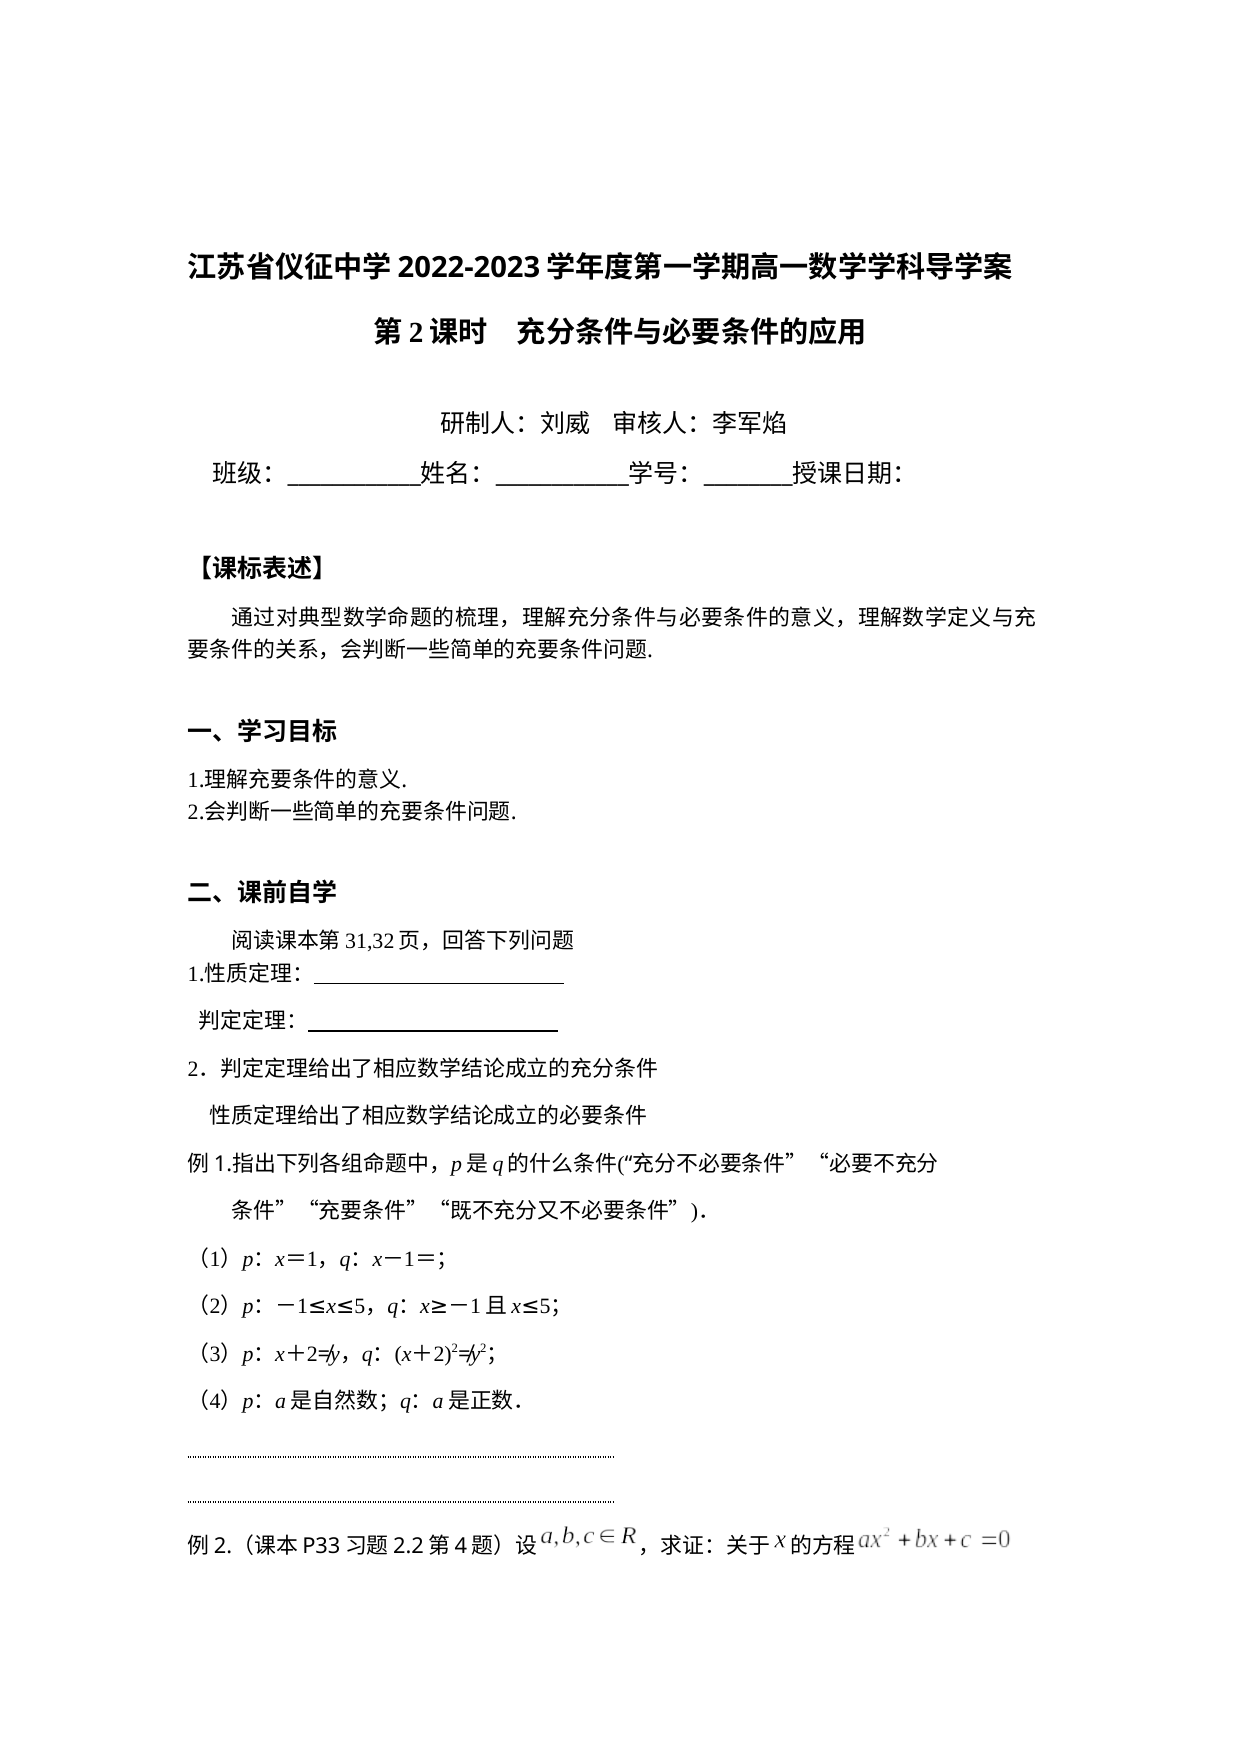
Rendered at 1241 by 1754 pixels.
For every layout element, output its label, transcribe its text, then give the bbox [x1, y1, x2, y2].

text 1.理解充要条件的意义. [187, 762, 1053, 794]
text （2）p：－1≤x≤5，q：x≥－1且x≤5； [187, 1288, 1053, 1320]
text 通过对典型数学命题的梳理，理解充分条件与必要条件的意义，理解数学定义与充要条件的关系，会判断一些简单的充要条件问题. [187, 599, 1039, 664]
text 【课标表述】 [187, 534, 1039, 599]
text 1.性质定理： [187, 956, 1053, 987]
text 例2.（课本P33习题2.2第4题）设，求证：关于的方程 [187, 1521, 1053, 1560]
text 性质定理给出了相应数学结论成立的必要条件 [187, 1098, 1053, 1130]
text 二、课前自学 [187, 858, 1039, 923]
text 条件”“充要条件”“既不充分又不必要条件”)． [187, 1193, 1053, 1225]
text （4）p：a是自然数；q：a是正数． [187, 1383, 1053, 1415]
text （3）p：x＋2≠y，q：(x＋2)2≠y2； [187, 1336, 1053, 1368]
text 研制人：刘威 审核人：李军焰 [187, 416, 1039, 437]
text 第2课时 充分条件与必要条件的应用 [187, 297, 1053, 362]
text 2．判定定理给出了相应数学结论成立的充分条件 [187, 1051, 1053, 1082]
text 江苏省仪征中学2022-2023学年度第一学期高一数学学科导学案 [187, 232, 1053, 297]
text 阅读课本第31,32页，回答下列问题 [187, 923, 1053, 956]
text 班级：____________姓名：____________学号：________授课日期： [187, 469, 1039, 486]
text 2.会判断一些简单的充要条件问题. [187, 794, 1053, 826]
text （1）p：x＝1，q：x－1＝； [187, 1241, 1053, 1272]
text 判定定理： [187, 1003, 1053, 1035]
text 例1.指出下列各组命题中，p是q的什么条件(“充分不必要条件”“必要不充分 [187, 1146, 1053, 1177]
text 一、学习目标 [187, 697, 1039, 762]
